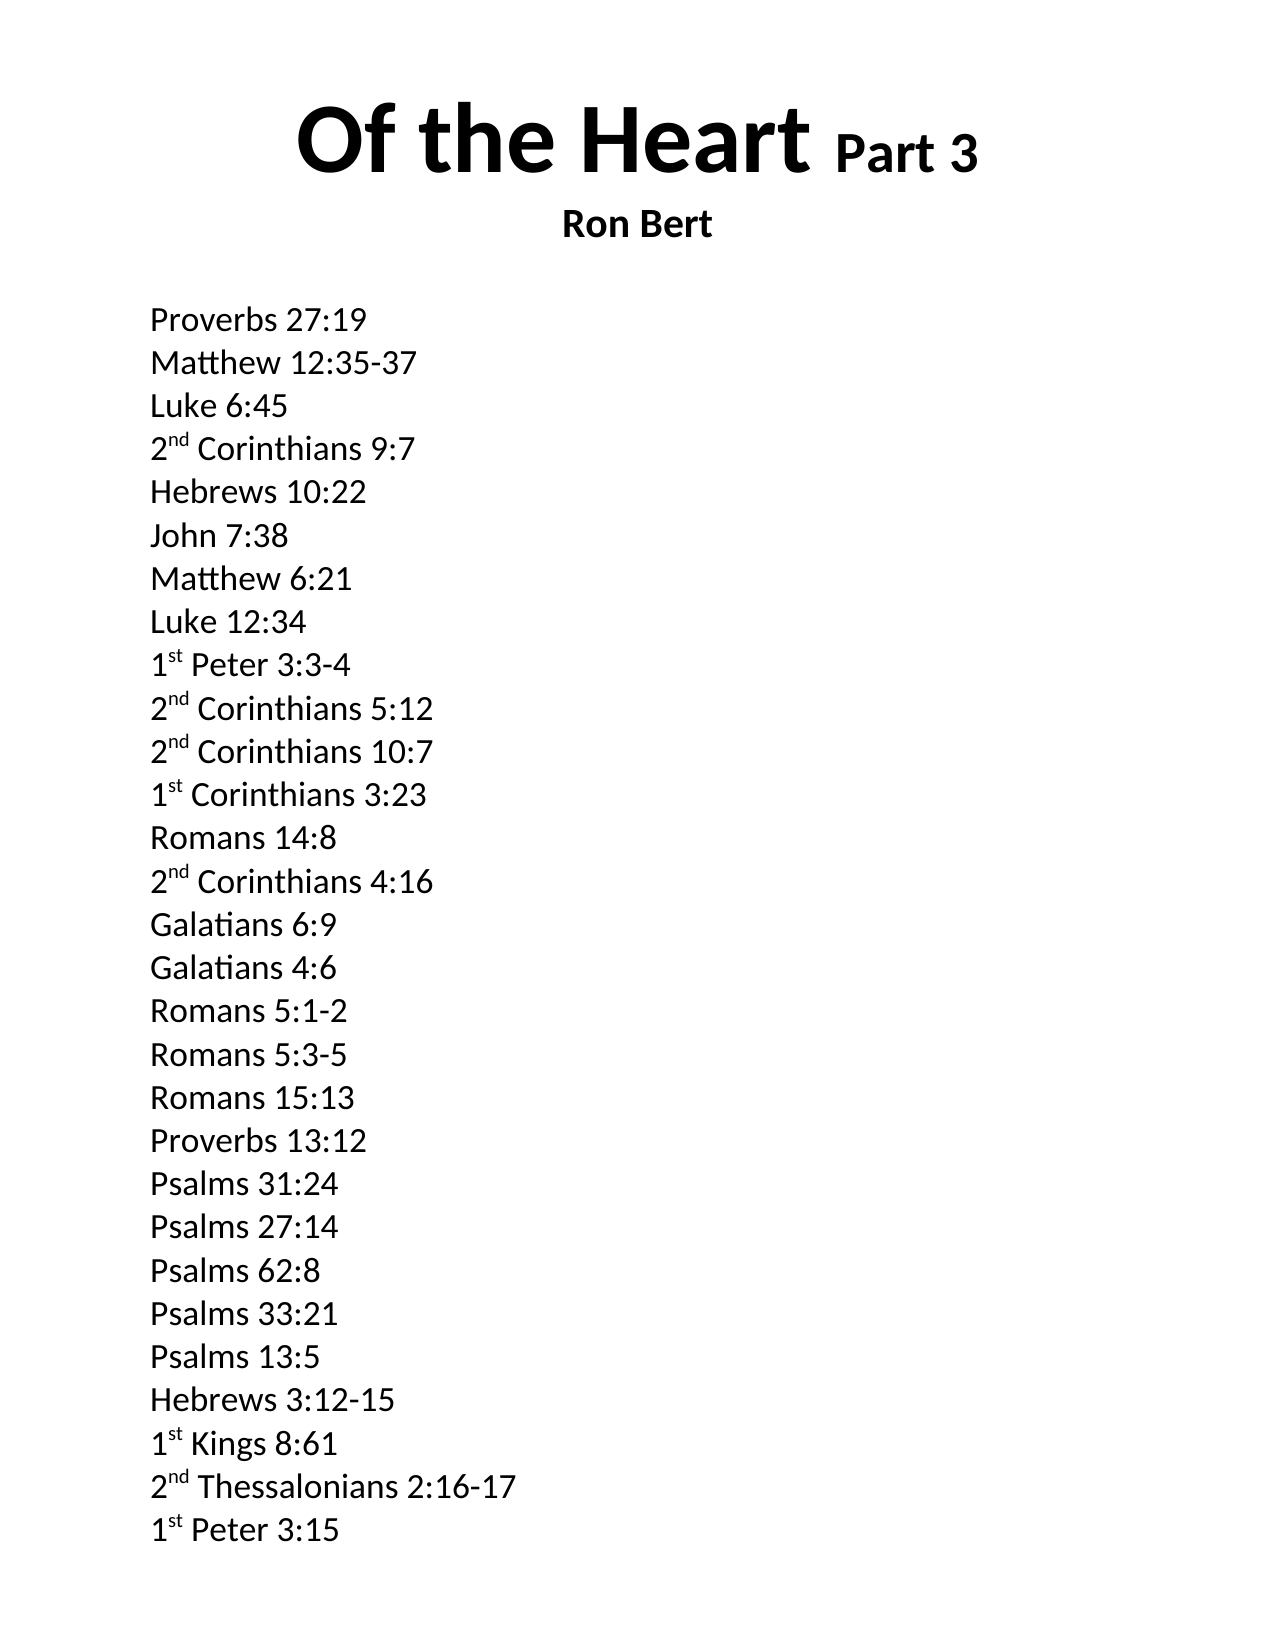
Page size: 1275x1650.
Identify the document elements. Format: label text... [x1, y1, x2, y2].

text Galatians 4:6 [150, 945, 1200, 988]
text Proverbs 13:12 [150, 1118, 1200, 1161]
text 1st Peter 3:3-4 [150, 642, 1200, 686]
text Psalms 27:14 [150, 1204, 1200, 1248]
text 2nd Corinthians 9:7 [150, 426, 1200, 469]
text Psalms 13:5 [150, 1334, 1200, 1377]
text Galatians 6:9 [150, 902, 1200, 945]
text Matthew 12:35-37 [150, 340, 1200, 383]
text Romans 14:8 [150, 815, 1200, 859]
text Hebrews 3:12-15 [150, 1377, 1200, 1421]
text Luke 12:34 [150, 599, 1200, 642]
text 1st Corinthians 3:23 [150, 772, 1200, 815]
text 2nd Corinthians 5:12 [150, 686, 1200, 729]
text 2nd Corinthians 4:16 [150, 859, 1200, 902]
text 1st Kings 8:61 [150, 1421, 1200, 1464]
text 2nd Corinthians 10:7 [150, 729, 1200, 772]
text Psalms 62:8 [150, 1248, 1200, 1291]
text 2nd Thessalonians 2:16-17 [150, 1464, 1200, 1507]
text Proverbs 27:19 [150, 297, 1200, 340]
text John 7:38 [150, 513, 1200, 556]
text 1st Peter 3:15 [150, 1507, 1200, 1550]
text Hebrews 10:22 [150, 469, 1200, 513]
text Ron Bert [75, 197, 1200, 248]
text Romans 5:3-5 [150, 1032, 1200, 1075]
text Romans 15:13 [150, 1075, 1200, 1118]
text Of the Heart Part 3 [75, 75, 1200, 197]
text Romans 5:1-2 [150, 988, 1200, 1032]
text Luke 6:45 [150, 383, 1200, 426]
text Psalms 33:21 [150, 1291, 1200, 1334]
text Psalms 31:24 [150, 1161, 1200, 1204]
text Matthew 6:21 [150, 556, 1200, 599]
